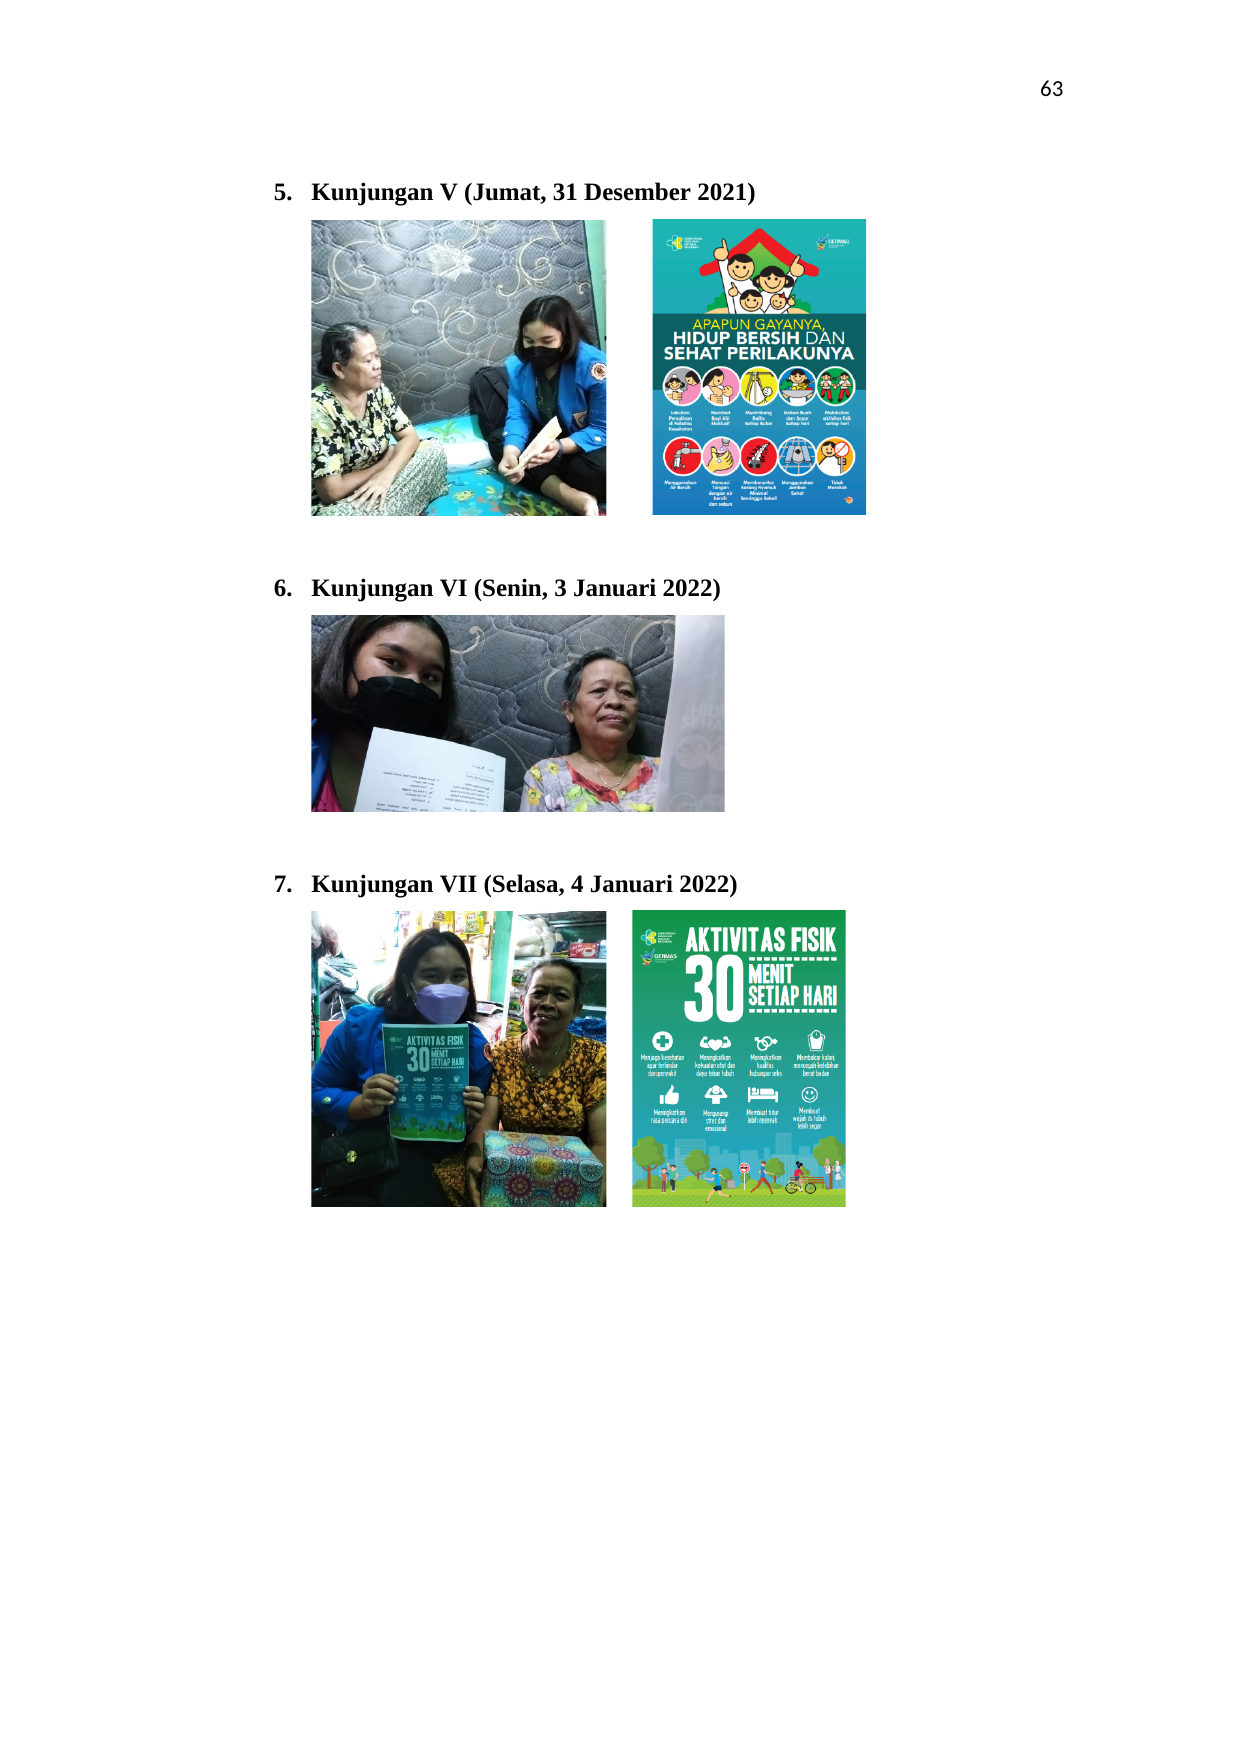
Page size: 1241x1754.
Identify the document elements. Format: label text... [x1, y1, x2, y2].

list Kunjungan VII (Selasa, 4 Januari 2022) [274, 869, 1063, 897]
picture [652, 219, 867, 515]
list Kunjungan V (Jumat, 31 Desember 2021) [274, 177, 1063, 206]
picture [632, 910, 846, 1207]
picture [311, 220, 607, 516]
picture [311, 615, 725, 812]
picture [311, 911, 607, 1207]
list Kunjungan VI (Senin, 3 Januari 2022) [274, 573, 1063, 601]
